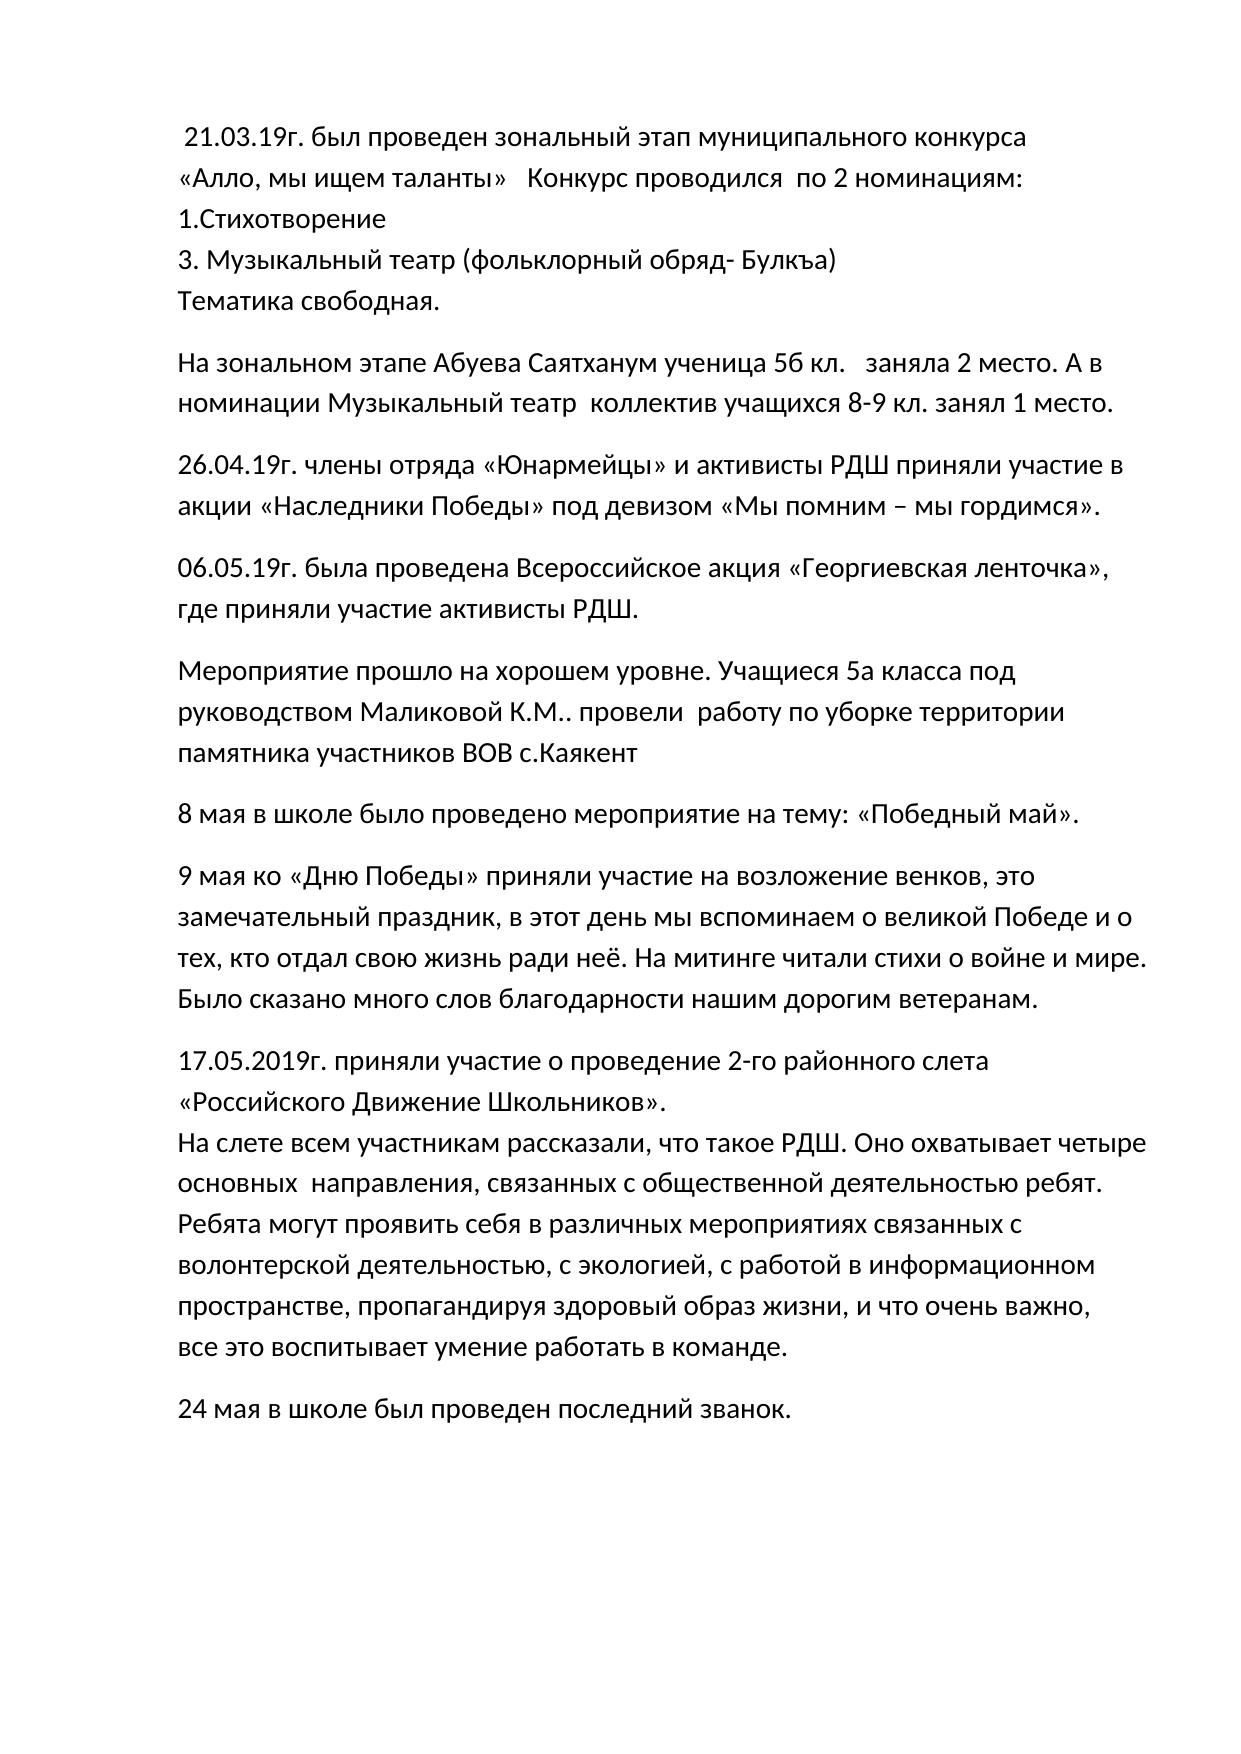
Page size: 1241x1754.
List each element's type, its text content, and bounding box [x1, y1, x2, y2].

text 17.05.2019г. приняли участие о проведение 2-го районного слета «Российского Движение Школьников». На слете всем участникам рассказали, что такое РДШ. Оно охватывает четыре основных направления, связанных с общественной деятельностью ребят. Ребята могут проявить себя в различных мероприятиях связанных с волонтерской деятельностью, с экологией, с работой в информационном пространстве, пропагандируя здоровый образ жизни, и что очень важно, все это воспитывает умение работать в команде. [177, 1042, 1152, 1364]
text 9 мая ко «Дню Победы» приняли участие на возложение венков, это замечательный праздник, в этот день мы вспоминаем о великой Победе и о тех, кто отдал свою жизнь ради неё. На митинге читали стихи о войне и мире. Было сказано много слов благодарности нашим дорогим ветеранам. [177, 857, 1152, 1016]
text 24 мая в школе был проведен последний званок. [177, 1390, 1152, 1426]
text 8 мая в школе было проведено мероприятие на тему: «Победный май». [177, 795, 1152, 831]
text Мероприятие прошло на хорошем уровне. Учащиеся 5а класса под руководством Маликовой К.М.. провели работу по уборке территории памятника участников ВОВ с.Каякент [177, 652, 1152, 769]
text 26.04.19г. члены отряда «Юнармейцы» и активисты РДШ приняли участие в акции «Наследники Победы» под девизом «Мы помним – мы гордимся». [177, 446, 1152, 523]
text 21.03.19г. был проведен зональный этап муниципального конкурса «Алло, мы ищем таланты» Конкурс проводился по 2 номинациям: 1.Стихотворение 3. Музыкальный театр (фольклорный обряд- Булкъа) Тематика свободная. [177, 118, 1152, 317]
text 06.05.19г. была проведена Всероссийское акция «Георгиевская ленточка», где приняли участие активисты РДШ. [177, 549, 1152, 626]
text На зональном этапе Абуева Саятханум ученица 5б кл. заняла 2 место. А в номинации Музыкальный театр коллектив учащихся 8-9 кл. занял 1 место. [177, 344, 1152, 420]
